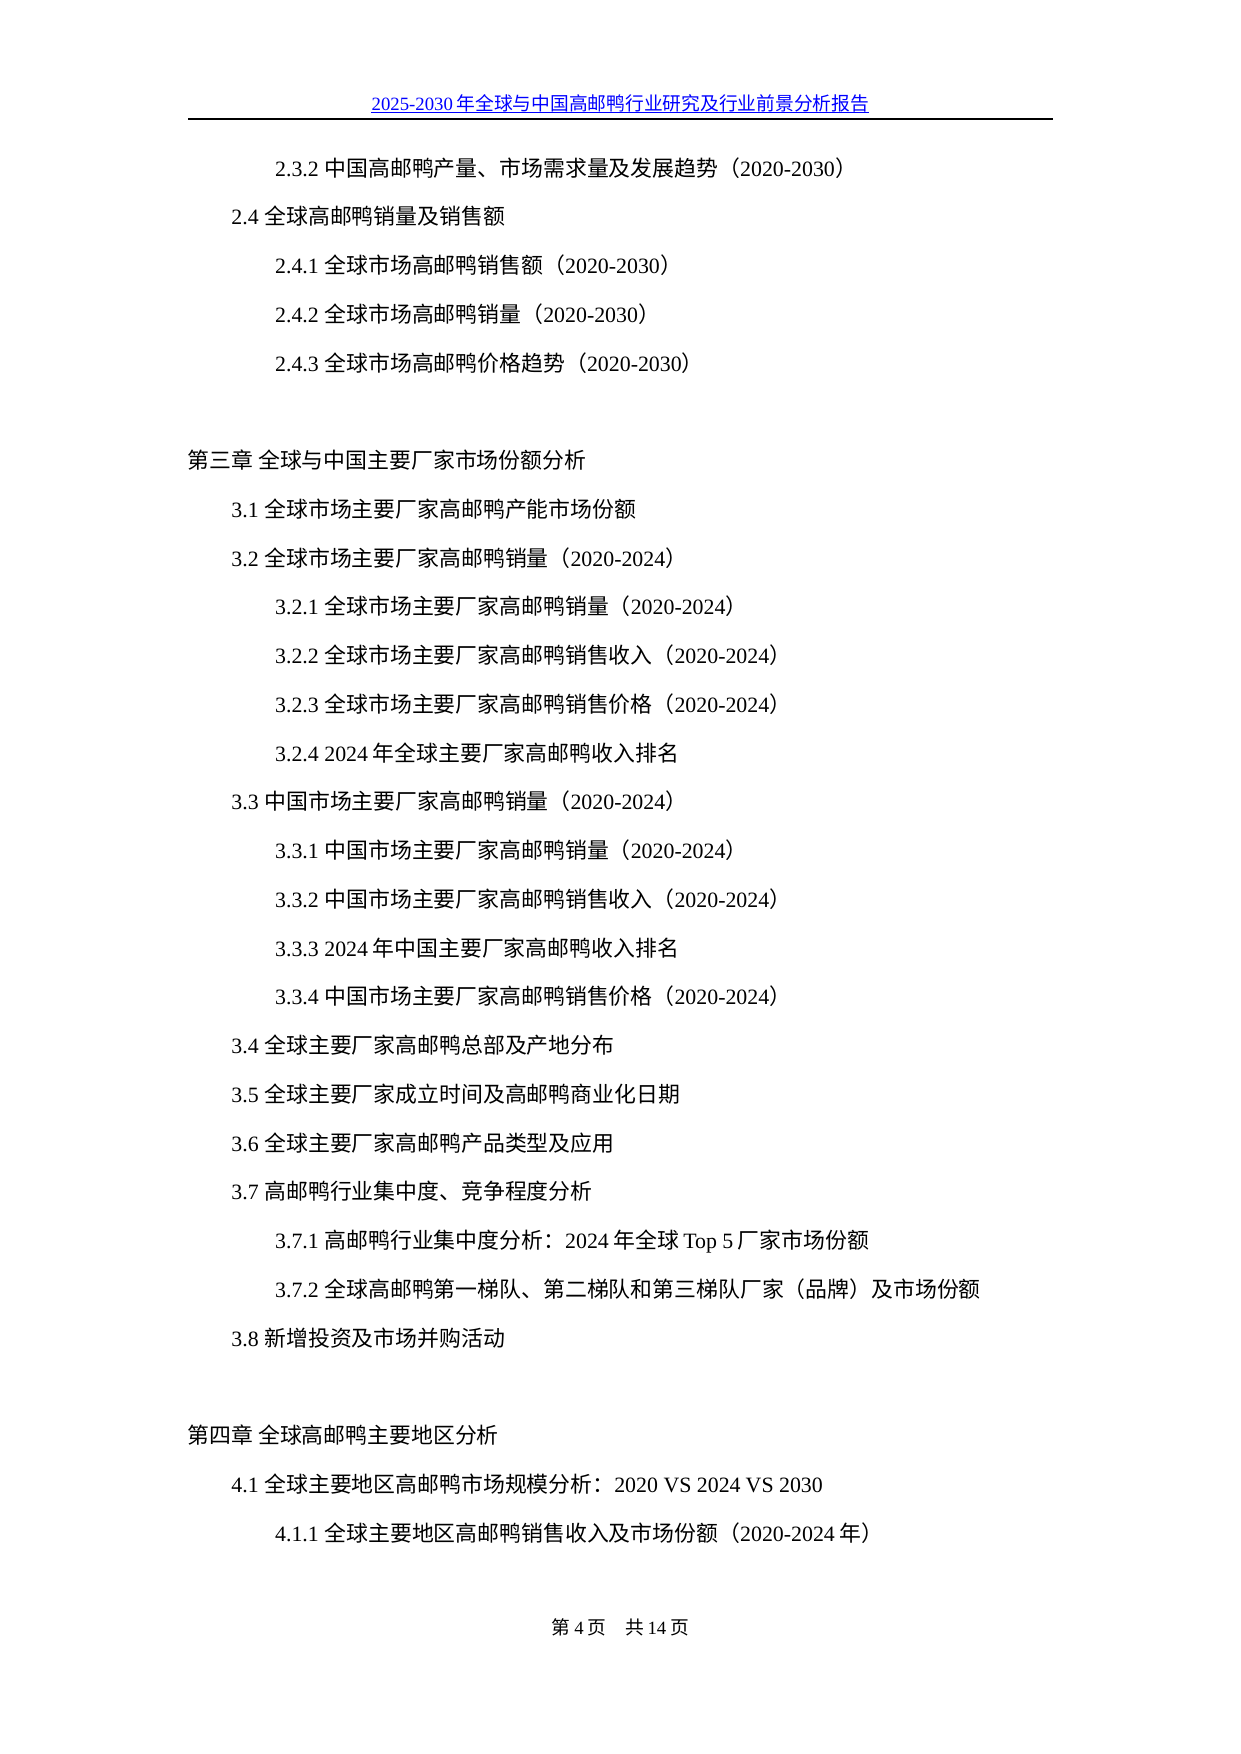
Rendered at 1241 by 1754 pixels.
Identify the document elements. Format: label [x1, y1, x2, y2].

text [187, 150, 1053, 1548]
